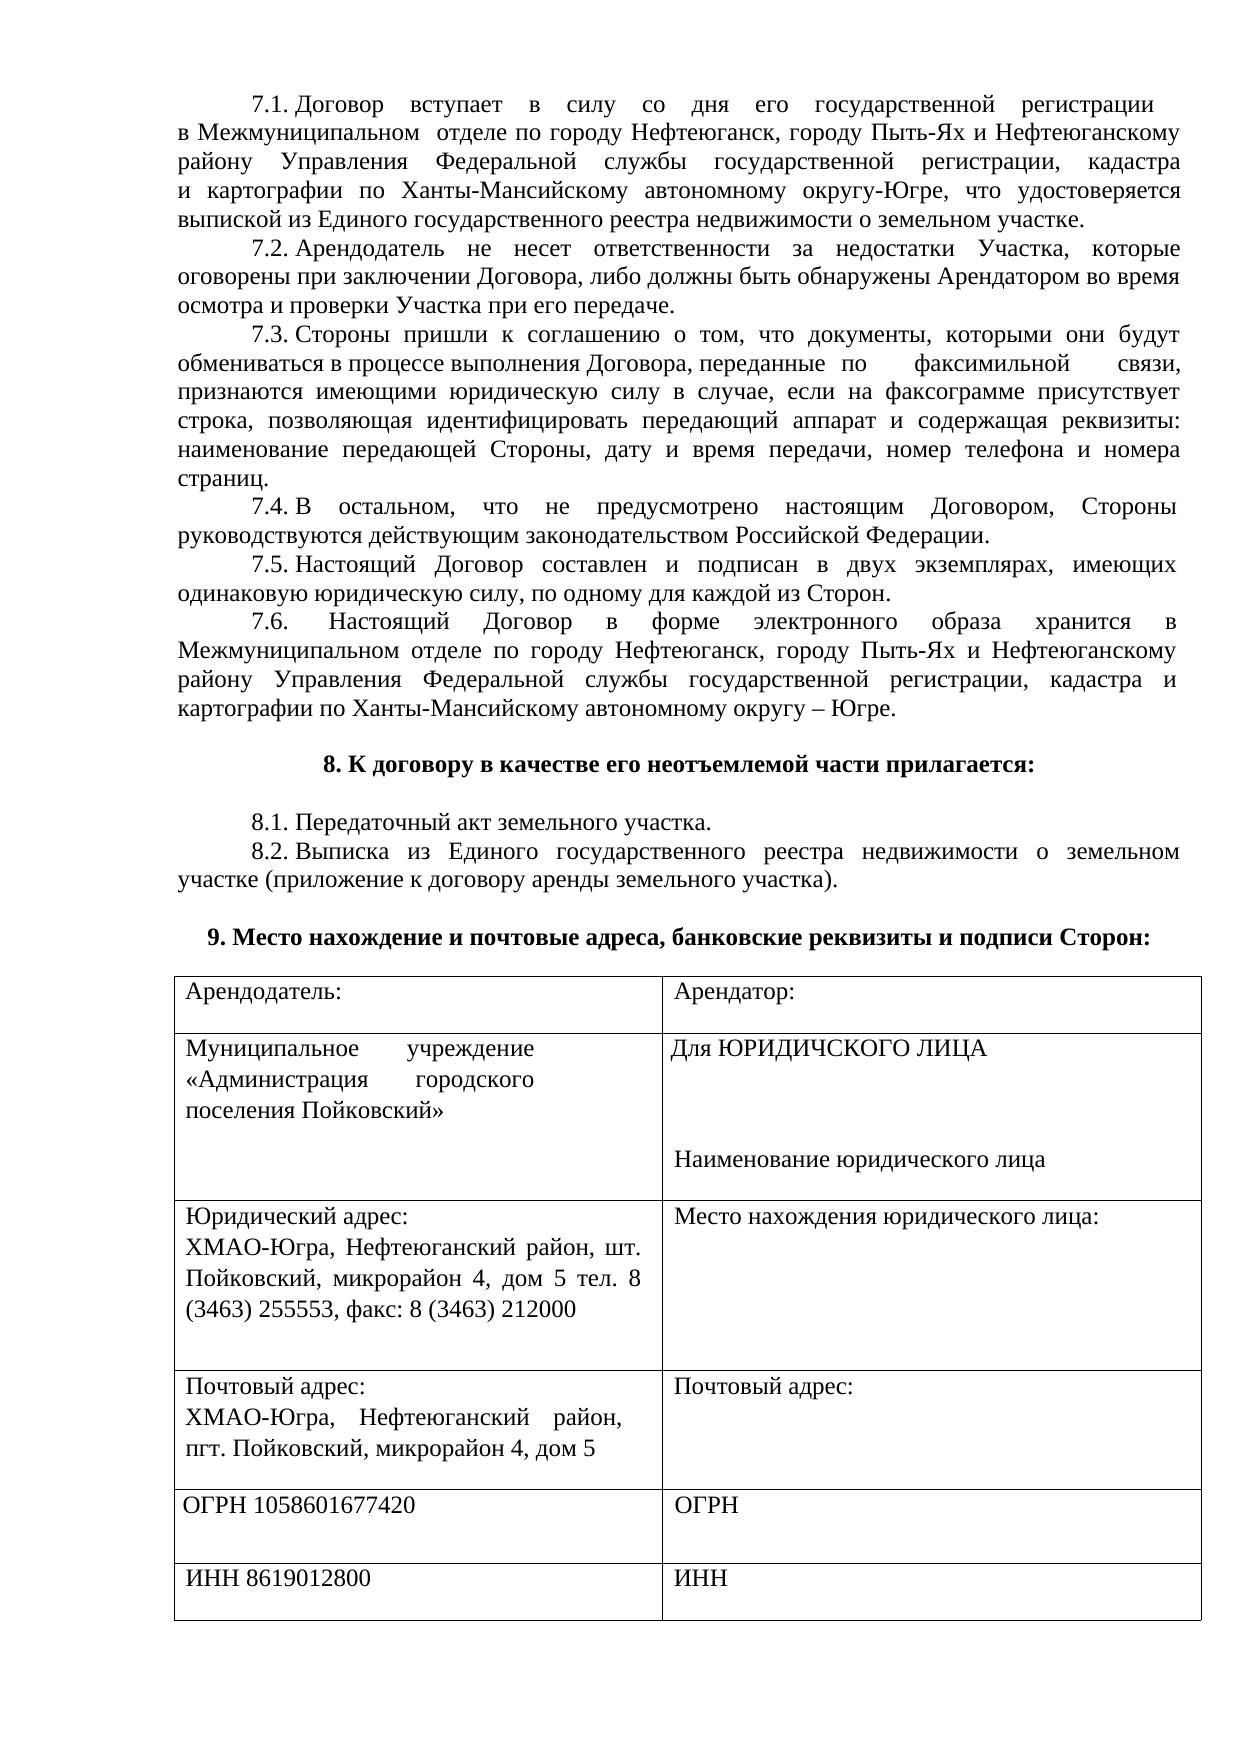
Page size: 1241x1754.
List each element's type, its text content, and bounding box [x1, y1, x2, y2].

table_cell Почтовый адрес: [663, 1371, 1201, 1489]
list Договор вступает в силу со дня его государственной регистрации в Межмуниципальном отделе по городу Нефтеюганск, городу Пыть-Ях и Нефтеюганскому району Управления Федеральной службы государственной регистрации, кадастра и картографии по Ханты-Мансийскому автономному округу-Югре, что удостоверяется выпиской из Единого государственного реестра недвижимости о земельном участке. [177, 89, 1181, 233]
list В остальном, что не предусмотрено настоящим Договором, Стороны руководствуются действующим законодательством Российской Федерации. [177, 491, 1178, 549]
table_cell Для ЮРИДИЧСКОГО ЛИЦА Наименование юридического лица [663, 1034, 1201, 1200]
table_cell ИНН 8619012800 [175, 1564, 662, 1619]
table_cell Муниципальное учреждение «Администрация городского поселения Пойковский» [175, 1034, 662, 1200]
list Настоящий Договор в форме электронного образа хранится в Межмуниципальном отделе по городу Нефтеюганск, городу Пыть-Ях и Нефтеюганскому району Управления Федеральной службы государственной регистрации, кадастра и картографии по Ханты-Мансийскому автономному округу – Югре. [177, 606, 1178, 721]
table_header Арендодатель: [175, 977, 662, 1033]
list Выписка из Единого государственного реестра недвижимости о земельном участке (приложение к договору аренды земельного участка). [177, 836, 1181, 893]
table_cell Место нахождения юридического лица: [663, 1201, 1201, 1370]
table_cell ОГРН 1058601677420 [175, 1490, 662, 1563]
list Стороны пришли к соглашению о том, что документы, которыми они будут обмениваться в процессе выполнения Договора, переданные по факсимильной связи, признаются имеющими юридическую силу в случае, если на факсограмме присутствует строка, позволяющая идентифицировать передающий аппарат и содержащая реквизиты: наименование передающей Стороны, дату и время передачи, номер телефона и номера страниц. [177, 319, 1181, 491]
list Настоящий Договор составлен и подписан в двух экземплярах, имеющих одинаковую юридическую силу, по одному для каждой из Сторон. [177, 549, 1178, 606]
text 9. Место нахождение и почтовые адреса, банковские реквизиты и подписи Сторон: [177, 922, 1181, 951]
table_cell Юридический адрес: ХМАО-Югра, Нефтеюганский район, шт. Пойковский, микрорайон 4, дом 5 тел. 8 (3463) 255553, факс: 8 (3463) 212000 [175, 1201, 662, 1370]
list Арендодатель не несет ответственности за недостатки Участка, которые оговорены при заключении Договора, либо должны быть обнаружены Арендатором во время осмотра и проверки Участка при его передаче. [177, 233, 1181, 319]
text 8. К договору в качестве его неотъемлемой части прилагается: [177, 749, 1181, 778]
table_header Арендатор: [663, 977, 1201, 1033]
list Передаточный акт земельного участка. [177, 807, 1181, 836]
table_cell Почтовый адрес: ХМАО-Югра, Нефтеюганский район, пгт. Пойковский, микрорайон 4, дом 5 [175, 1371, 662, 1489]
table_cell ИНН [663, 1564, 1201, 1619]
table_cell ОГРН [663, 1490, 1201, 1563]
